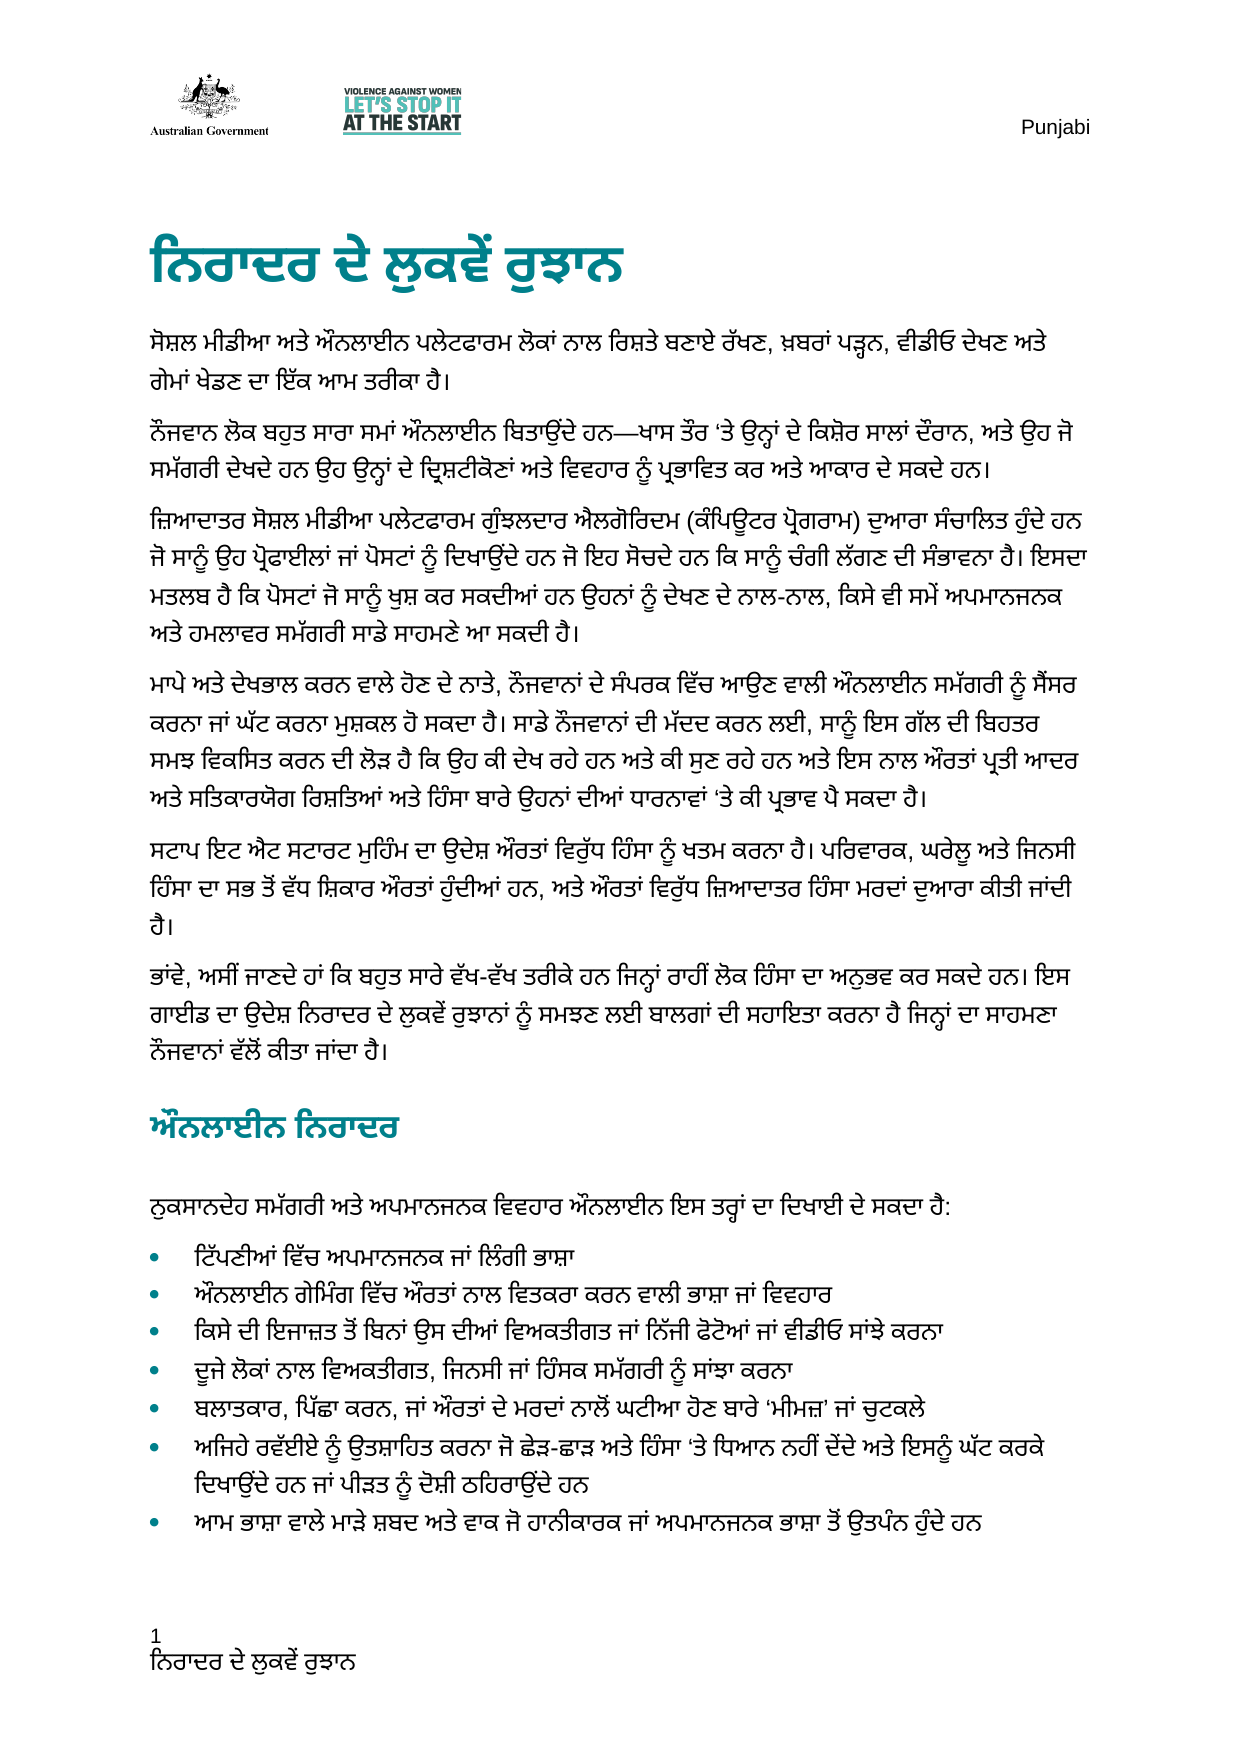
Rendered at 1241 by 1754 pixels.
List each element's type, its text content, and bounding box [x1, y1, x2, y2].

text ਸੋਸ਼ਲ ਮੀਡੀਆ ਅਤੇ ਔਨਲਾਈਨ ਪਲੇਟਫਾਰਮ ਲੋਕਾਂ ਨਾਲ ਰਿਸ਼ਤੇ ਬਣਾਏ ਰੱਖਣ, ਖ਼ਬਰਾਂ ਪੜ੍ਹਨ, ਵੀਡੀਓ ਦੇਖਣ ਅਤੇ ਗੇਮਾਂ ਖੇਡਣ ਦਾ ਇੱਕ ਆਮ ਤਰੀਕਾ ਹੈ। [150, 328, 1090, 400]
text ਨੁਕਸਾਨਦੇਹ ਸਮੱਗਰੀ ਅਤੇ ਅਪਮਾਨਜਨਕ ਵਿਵਹਾਰ ਔਨਲਾਈਨ ਇਸ ਤਰ੍ਹਾਂ ਦਾ ਦਿਖਾਈ ਦੇ ਸਕਦਾ ਹੈ: [150, 1192, 1090, 1226]
list ਔਨਲਾਈਨ ਗੇਮਿੰਗ ਵਿੱਚ ਔਰਤਾਂ ਨਾਲ ਵਿਤਕਰਾ ਕਰਨ ਵਾਲੀ ਭਾਸ਼ਾ ਜਾਂ ਵਿਵਹਾਰ [150, 1281, 1090, 1313]
subtitle ਨਿਰਾਦਰ ਦੇ ਲੁਕਵੇਂ ਰੁਝਾਨ [150, 234, 1090, 305]
text ਨੌਜਵਾਨ ਲੋਕ ਬਹੁਤ ਸਾਰਾ ਸਮਾਂ ਔਨਲਾਈਨ ਬਿਤਾਉਂਦੇ ਹਨ—ਖਾਸ ਤੌਰ ‘ਤੇ ਉਨ੍ਹਾਂ ਦੇ ਕਿਸ਼ੋਰ ਸਾਲਾਂ ਦੌਰਾਨ, ਅਤੇ ਉਹ ਜੋ ਸਮੱਗਰੀ ਦੇਖਦੇ ਹਨ ਉਹ ਉਨ੍ਹਾਂ ਦੇ ਦ੍ਰਿਸ਼ਟੀਕੋਣਾਂ ਅਤੇ ਵਿਵਹਾਰ ਨੂੰ ਪ੍ਰਭਾਵਿਤ ਕਰ ਅਤੇ ਆਕਾਰ ਦੇ ਸਕਦੇ ਹਨ। [150, 418, 1090, 489]
list ਦੂਜੇ ਲੋਕਾਂ ਨਾਲ ਵਿਅਕਤੀਗਤ, ਜਿਨਸੀ ਜਾਂ ਹਿੰਸਕ ਸਮੱਗਰੀ ਨੂੰ ਸਾਂਝਾ ਕਰਨਾ [150, 1356, 1090, 1389]
text ਮਾਪੇ ਅਤੇ ਦੇਖਭਾਲ ਕਰਨ ਵਾਲੇ ਹੋਣ ਦੇ ਨਾਤੇ, ਨੌਜਵਾਨਾਂ ਦੇ ਸੰਪਰਕ ਵਿੱਚ ਆਉਣ ਵਾਲੀ ਔਨਲਾਈਨ ਸਮੱਗਰੀ ਨੂੰ ਸੈਂਸਰ ਕਰਨਾ ਜਾਂ ਘੱਟ ਕਰਨਾ ਮੁਸ਼ਕਲ ਹੋ ਸਕਦਾ ਹੈ। ਸਾਡੇ ਨੌਜਵਾਨਾਂ ਦੀ ਮੱਦਦ ਕਰਨ ਲਈ, ਸਾਨੂੰ ਇਸ ਗੱਲ ਦੀ ਬਿਹਤਰ ਸਮਝ ਵਿਕਸਿਤ ਕਰਨ ਦੀ ਲੋੜ ਹੈ ਕਿ ਉਹ ਕੀ ਦੇਖ ਰਹੇ ਹਨ ਅਤੇ ਕੀ ਸੁਣ ਰਹੇ ਹਨ ਅਤੇ ਇਸ ਨਾਲ ਔਰਤਾਂ ਪ੍ਰਤੀ ਆਦਰ ਅਤੇ ਸਤਿਕਾਰਯੋਗ ਰਿਸ਼ਤਿਆਂ ਅਤੇ ਹਿੰਸਾ ਬਾਰੇ ਉਹਨਾਂ ਦੀਆਂ ਧਾਰਨਾਵਾਂ ‘ਤੇ ਕੀ ਪ੍ਰਭਾਵ ਪੈ ਸਕਦਾ ਹੈ। [150, 670, 1090, 818]
text ਸਟਾਪ ਇਟ ਐਟ ਸਟਾਰਟ ਮੁਹਿੰਮ ਦਾ ਉਦੇਸ਼ ਔਰਤਾਂ ਵਿਰੁੱਧ ਹਿੰਸਾ ਨੂੰ ਖਤਮ ਕਰਨਾ ਹੈ। ਪਰਿਵਾਰਕ, ਘਰੇਲੂ ਅਤੇ ਜਿਨਸੀ ਹਿੰਸਾ ਦਾ ਸਭ ਤੋਂ ਵੱਧ ਸ਼ਿਕਾਰ ਔਰਤਾਂ ਹੁੰਦੀਆਂ ਹਨ, ਅਤੇ ਔਰਤਾਂ ਵਿਰੁੱਧ ਜ਼ਿਆਦਾਤਰ ਹਿੰਸਾ ਮਰਦਾਂ ਦੁਆਰਾ ਕੀਤੀ ਜਾਂਦੀ ਹੈ। [150, 836, 1090, 945]
subtitle ਔਨਲਾਈਨ ਨਿਰਾਦਰ [150, 1109, 1090, 1152]
list ਅਜਿਹੇ ਰਵੱਈਏ ਨੂੰ ਉਤਸ਼ਾਹਿਤ ਕਰਨਾ ਜੋ ਛੇੜ-ਛਾੜ ਅਤੇ ਹਿੰਸਾ ‘ਤੇ ਧਿਆਨ ਨਹੀਂ ਦੇਂਦੇ ਅਤੇ ਇਸਨੂੰ ਘੱਟ ਕਰਕੇ ਦਿਖਾਉਂਦੇ ਹਨ ਜਾਂ ਪੀੜਤ ਨੂੰ ਦੋਸ਼ੀ ਠਹਿਰਾਉਂਦੇ ਹਨ [150, 1433, 1090, 1504]
list ਕਿਸੇ ਦੀ ਇਜਾਜ਼ਤ ਤੋਂ ਬਿਨਾਂ ਉਸ ਦੀਆਂ ਵਿਅਕਤੀਗਤ ਜਾਂ ਨਿੱਜੀ ਫੋਟੋਆਂ ਜਾਂ ਵੀਡੀਓ ਸਾਂਝੇ ਕਰਨਾ [150, 1318, 1090, 1351]
text ਜ਼ਿਆਦਾਤਰ ਸੋਸ਼ਲ ਮੀਡੀਆ ਪਲੇਟਫਾਰਮ ਗੁੰਝਲਦਾਰ ਐਲਗੋਰਿਦਮ (ਕੰਪਿਊਟਰ ਪ੍ਰੋਗਰਾਮ) ਦੁਆਰਾ ਸੰਚਾਲਿਤ ਹੁੰਦੇ ਹਨ ਜੋ ਸਾਨੂੰ ਉਹ ਪ੍ਰੋਫਾਈਲਾਂ ਜਾਂ ਪੋਸਟਾਂ ਨੂੰ ਦਿਖਾਉਂਦੇ ਹਨ ਜੋ ਇਹ ਸੋਚਦੇ ਹਨ ਕਿ ਸਾਨੂੰ ਚੰਗੀ ਲੱਗਣ ਦੀ ਸੰਭਾਵਨਾ ਹੈ। ਇਸਦਾ ਮਤਲਬ ਹੈ ਕਿ ਪੋਸਟਾਂ ਜੋ ਸਾਨੂੰ ਖੁਸ਼ ਕਰ ਸਕਦੀਆਂ ਹਨ ਉਹਨਾਂ ਨੂੰ ਦੇਖਣ ਦੇ ਨਾਲ-ਨਾਲ, ਕਿਸੇ ਵੀ ਸਮੇਂ ਅਪਮਾਨਜਨਕ ਅਤੇ ਹਮਲਾਵਰ ਸਮੱਗਰੀ ਸਾਡੇ ਸਾਹਮਣੇ ਆ ਸਕਦੀ ਹੈ। [150, 506, 1090, 653]
picture [150, 73, 269, 135]
list ਬਲਾਤਕਾਰ, ਪਿੱਛਾ ਕਰਨ, ਜਾਂ ਔਰਤਾਂ ਦੇ ਮਰਦਾਂ ਨਾਲੋਂ ਘਟੀਆ ਹੋਣ ਬਾਰੇ ‘ਮੀਮਜ਼’ ਜਾਂ ਚੁਟਕਲੇ [150, 1394, 1090, 1428]
list ਟਿੱਪਣੀਆਂ ਵਿੱਚ ਅਪਮਾਨਜਨਕ ਜਾਂ ਲਿੰਗੀ ਭਾਸ਼ਾ [150, 1243, 1090, 1276]
picture [343, 88, 462, 135]
text ਭਾਂਵੇ, ਅਸੀਂ ਜਾਣਦੇ ਹਾਂ ਕਿ ਬਹੁਤ ਸਾਰੇ ਵੱਖ-ਵੱਖ ਤਰੀਕੇ ਹਨ ਜਿਨ੍ਹਾਂ ਰਾਹੀਂ ਲੋਕ ਹਿੰਸਾ ਦਾ ਅਨੁਭਵ ਕਰ ਸਕਦੇ ਹਨ। ਇਸ ਗਾਈਡ ਦਾ ਉਦੇਸ਼ ਨਿਰਾਦਰ ਦੇ ਲੁਕਵੇਂ ਰੁਝਾਨਾਂ ਨੂੰ ਸਮਝਣ ਲਈ ਬਾਲਗਾਂ ਦੀ ਸਹਾਇਤਾ ਕਰਨਾ ਹੈ ਜਿਨ੍ਹਾਂ ਦਾ ਸਾਹਮਣਾ ਨੌਜਵਾਨਾਂ ਵੱਲੋਂ ਕੀਤਾ ਜਾਂਦਾ ਹੈ। [150, 962, 1090, 1071]
list ਆਮ ਭਾਸ਼ਾ ਵਾਲੇ ਮਾੜੇ ਸ਼ਬਦ ਅਤੇ ਵਾਕ ਜੋ ਹਾਨੀਕਾਰਕ ਜਾਂ ਅਪਮਾਨਜਨਕ ਭਾਸ਼ਾ ਤੋਂ ਉਤਪੰਨ ਹੁੰਦੇ ਹਨ [150, 1509, 1090, 1541]
